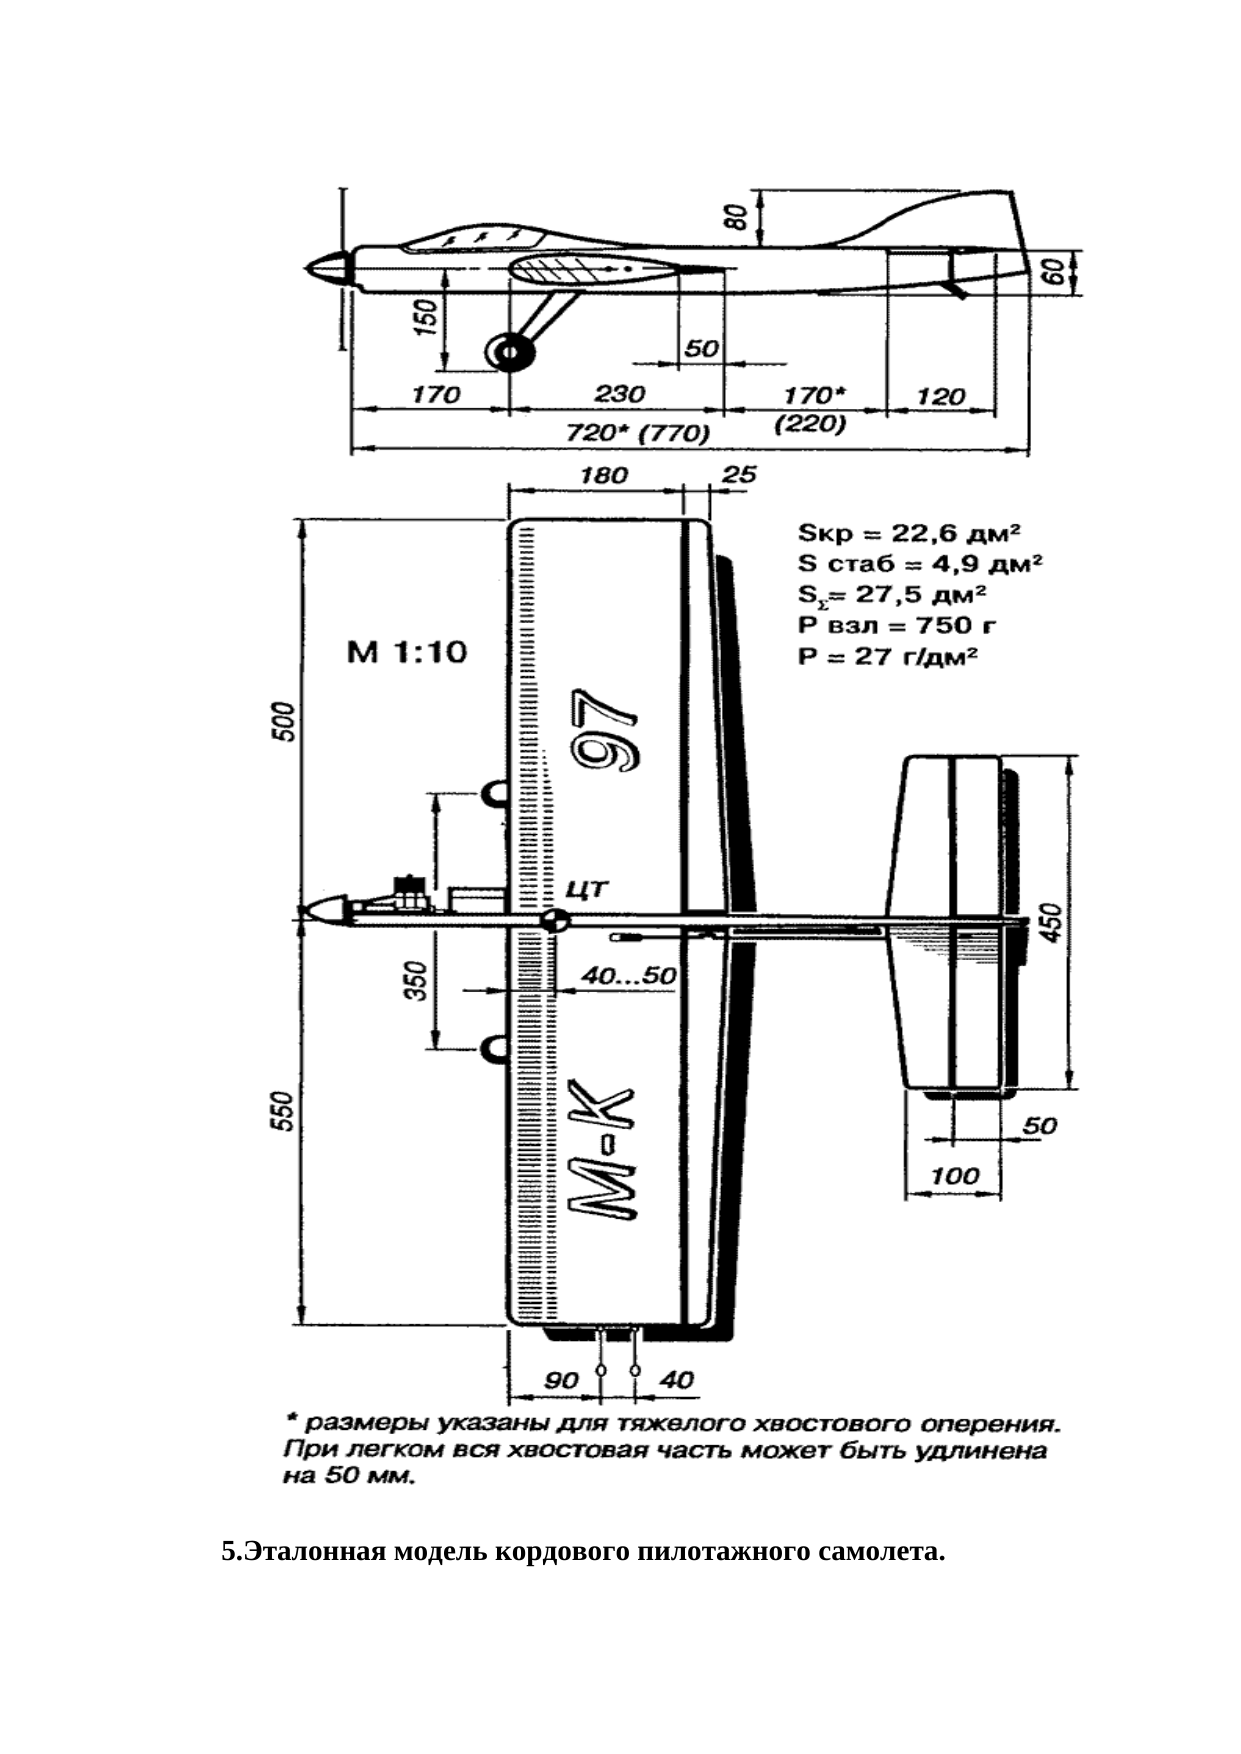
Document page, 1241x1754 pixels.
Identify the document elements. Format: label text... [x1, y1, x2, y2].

picture [220, 118, 1103, 1529]
list 5.Эталонная модель кордового пилотажного самолета. [221, 1533, 1152, 1567]
